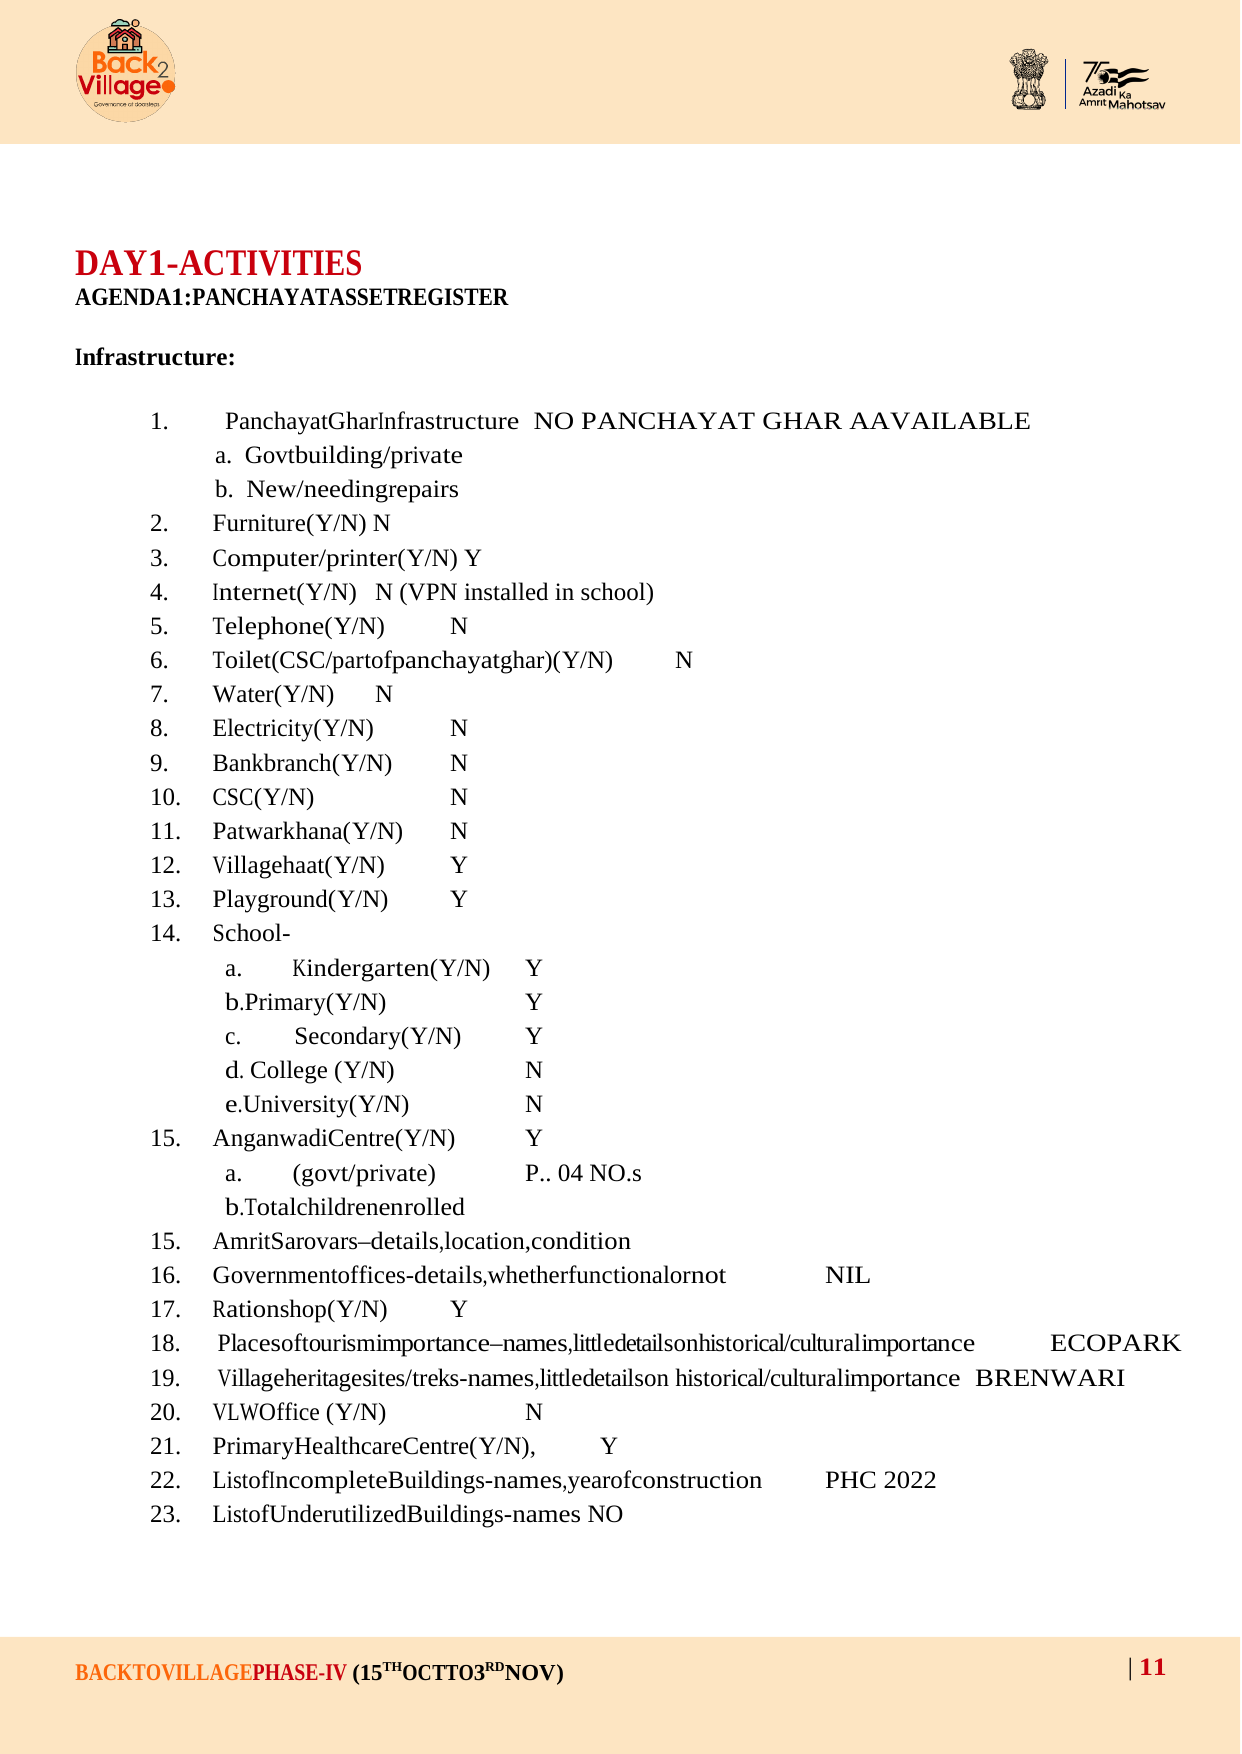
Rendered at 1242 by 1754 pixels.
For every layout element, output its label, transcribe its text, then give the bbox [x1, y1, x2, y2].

text 19. Villageheritagesites/treks-names,littledetailson historical/culturalimportance BRENWARI [150, 1363, 1242, 1391]
text AGENDA1:PANCHAYATASSETREGISTER [75, 284, 1242, 311]
text 5. Telephone(Y/N) N [150, 611, 1242, 640]
text a. (govt/private) P.. 04 NO.s [225, 1158, 1242, 1186]
text 13. Playground(Y/N) Y [150, 884, 1242, 913]
text a. Kindergarten(Y/N) Y [225, 953, 1242, 981]
text 23. ListofUnderutilizedBuildings-names NO [150, 1499, 1242, 1528]
text 20. VLWOffice (Y/N) N [150, 1397, 1242, 1426]
text 17. Rationshop(Y/N) Y [150, 1294, 1242, 1323]
text 15. AnganwadiCentre(Y/N) Y [150, 1123, 1242, 1152]
text d. College (Y/N) N [225, 1055, 1242, 1084]
text c. Secondary(Y/N) Y [225, 1021, 1242, 1050]
text 22. ListofIncompleteBuildings-names,yearofconstruction PHC 2022 [150, 1465, 1242, 1494]
text b. New/needingrepairs [215, 474, 1242, 503]
text 7. Water(Y/N) N [150, 679, 1242, 708]
text 2. Furniture(Y/N) N [150, 508, 1242, 537]
text 3. Computer/printer(Y/N) Y [150, 543, 1242, 571]
text b.Primary(Y/N) Y [225, 987, 1242, 1016]
text 6. Toilet(CSC/partofpanchayatghar)(Y/N) N [150, 645, 1242, 674]
text Infrastructure: [75, 342, 1242, 371]
text DAY1-ACTIVITIES [75, 241, 1242, 284]
text 16. Governmentoffices-details,whetherfunctionalornot NIL [150, 1260, 1242, 1289]
text 4. Internet(Y/N) N (VPN installed in school) [150, 577, 1242, 606]
text 1. PanchayatGharInfrastructure NO PANCHAYAT GHAR AAVAILABLE [150, 406, 1093, 435]
picture [1076, 56, 1168, 112]
picture [1007, 46, 1051, 112]
text b.Totalchildrenenrolled [225, 1192, 1242, 1221]
picture [74, 17, 177, 124]
text 12. Villagehaat(Y/N) Y [150, 850, 1242, 879]
text 18. Placesoftourismimportance–names,littledetailsonhistorical/culturalimportance ECOPARK [150, 1328, 1242, 1357]
text 9. Bankbranch(Y/N) N [150, 748, 1242, 776]
text e.University(Y/N) N [225, 1089, 1242, 1118]
text a. Govtbuilding/private [150, 440, 1093, 469]
text 10. CSC(Y/N) N [150, 782, 1242, 811]
text 15. AmritSarovars–details,location,condition [150, 1226, 1242, 1255]
text 8. Electricity(Y/N) N [150, 713, 1242, 742]
text 11. Patwarkhana(Y/N) N [150, 816, 1242, 845]
text 14. School- [150, 918, 1242, 947]
text 21. PrimaryHealthcareCentre(Y/N), Y [150, 1431, 1242, 1460]
